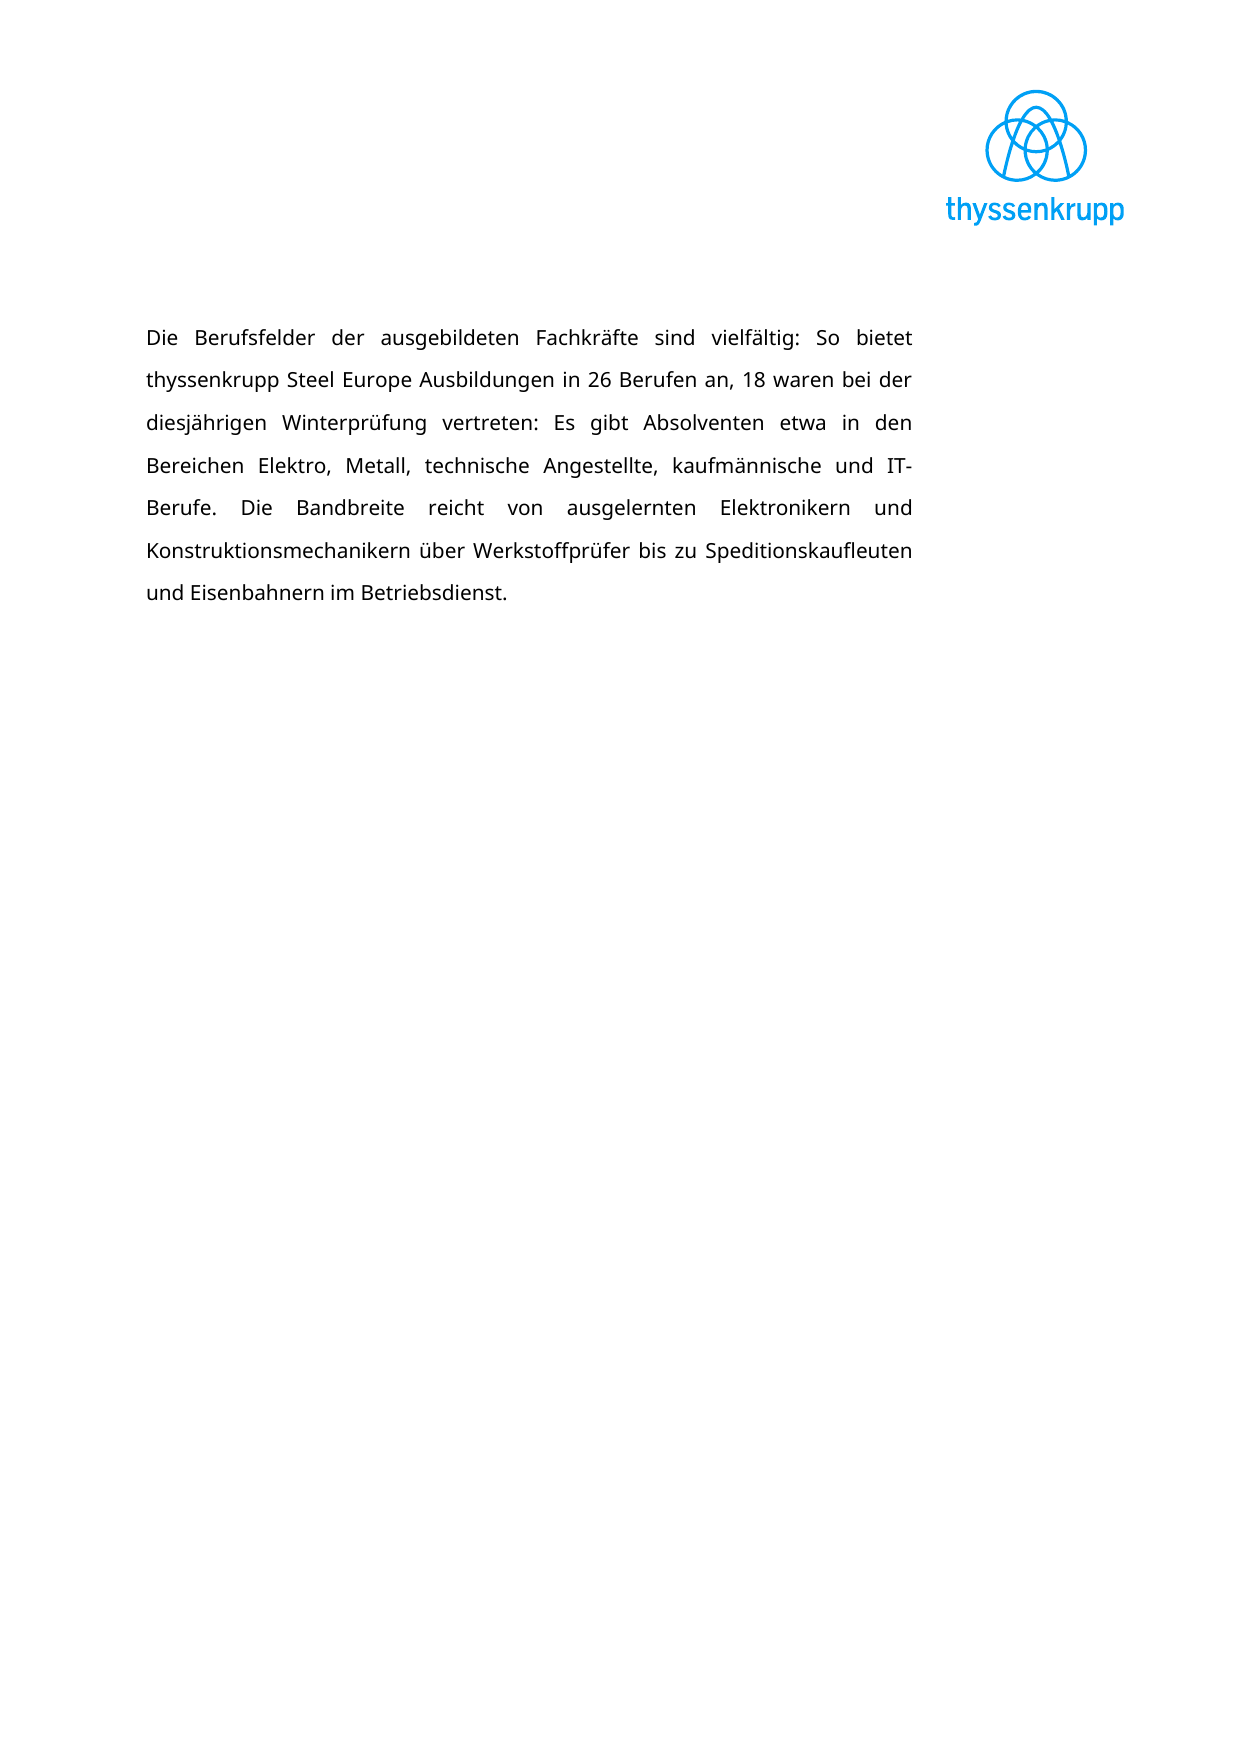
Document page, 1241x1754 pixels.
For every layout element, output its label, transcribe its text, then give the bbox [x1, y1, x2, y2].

text Die Berufsfelder der ausgebildeten Fachkräfte sind vielfältig: So bietet thyssenkrupp Steel Europe Ausbildungen in 26 Berufen an, 18 waren bei der diesjährigen Winterprüfung vertreten: Es gibt Absolventen etwa in den Bereichen Elektro, Metall, technische Angestellte, kaufmännische und IT-Berufe. Die Bandbreite reicht von ausgelernten Elektronikern und Konstruktionsmechanikern über Werkstoffprüfer bis zu Speditionskaufleuten und Eisenbahnern im Betriebsdienst. [146, 323, 913, 607]
